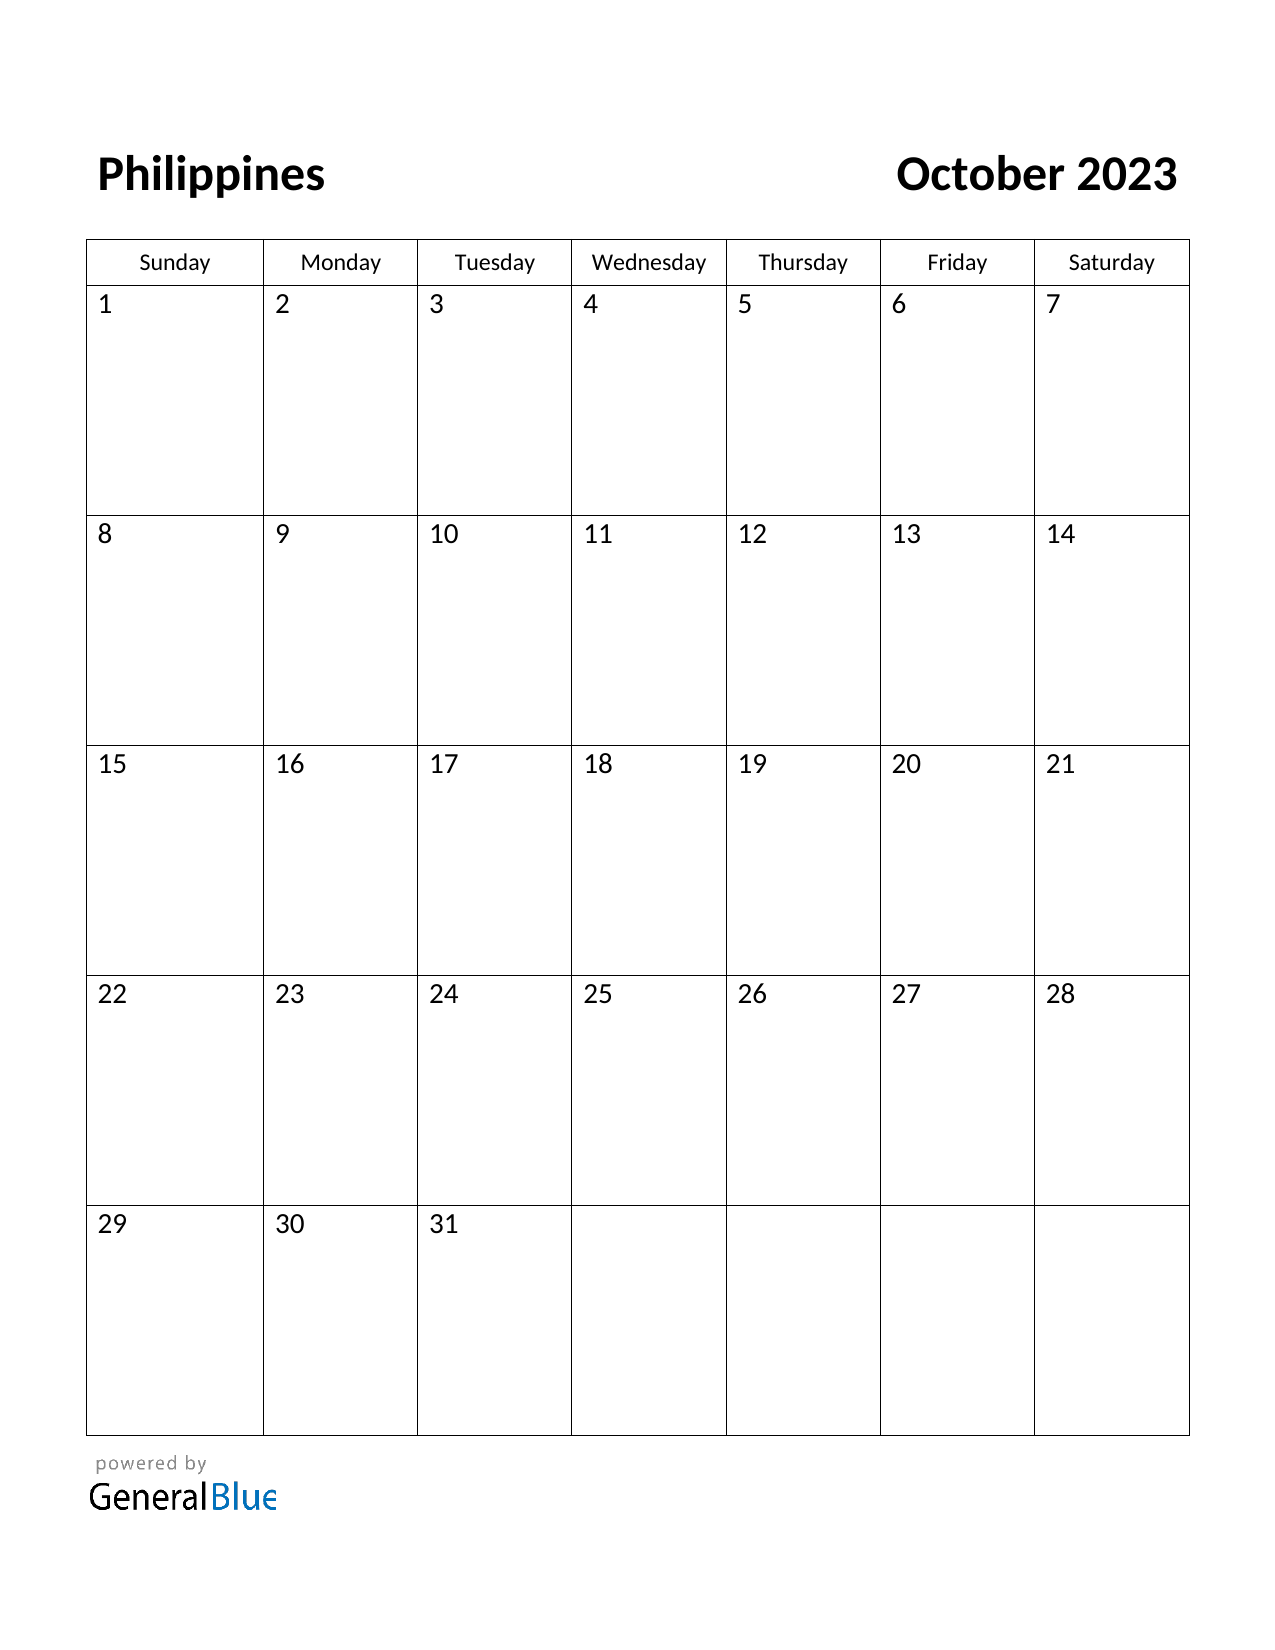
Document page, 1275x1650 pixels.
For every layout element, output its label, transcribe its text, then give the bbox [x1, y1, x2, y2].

table_cell 31 [418, 1206, 571, 1238]
table_cell 3 [418, 286, 571, 318]
table_cell 29 [87, 1206, 263, 1238]
table_cell [727, 1008, 880, 1204]
table_cell 16 [264, 746, 417, 778]
table_cell [418, 1008, 571, 1204]
table_cell 26 [727, 976, 880, 1008]
table_cell 5 [727, 286, 880, 318]
table_cell [727, 1238, 880, 1434]
table_cell 9 [264, 516, 417, 548]
table_cell Tuesday [418, 240, 571, 284]
table_cell 13 [881, 516, 1034, 548]
table_cell [727, 1206, 880, 1238]
table_cell 10 [418, 516, 571, 548]
table_header October 2023 [572, 105, 1189, 239]
table_cell 25 [572, 976, 726, 1008]
table_cell [87, 1008, 263, 1204]
table_cell [881, 778, 1034, 974]
table_cell [881, 318, 1034, 514]
table_cell [87, 778, 263, 974]
table_cell 21 [1035, 746, 1189, 778]
table_cell 14 [1035, 516, 1189, 548]
table_header Philippines [86, 105, 572, 239]
table_cell [1035, 1238, 1189, 1434]
table_cell [1035, 1206, 1189, 1238]
table_cell 24 [418, 976, 571, 1008]
table_cell [86, 1436, 1189, 1534]
table_cell 1 [87, 286, 263, 318]
table_cell [572, 548, 726, 744]
table_cell [418, 1238, 571, 1434]
table_cell 27 [881, 976, 1034, 1008]
table_cell [881, 1238, 1034, 1434]
table_cell [881, 1008, 1034, 1204]
table_cell [572, 1206, 726, 1238]
table_cell [572, 1238, 726, 1434]
table_cell [1035, 778, 1189, 974]
table_cell Thursday [727, 240, 880, 284]
table_cell [1035, 548, 1189, 744]
table_cell [881, 548, 1034, 744]
table_cell 4 [572, 286, 726, 318]
table_cell [87, 548, 263, 744]
table_cell [418, 778, 571, 974]
table_cell 8 [87, 516, 263, 548]
table_cell Saturday [1035, 240, 1189, 284]
table_cell Wednesday [572, 240, 726, 284]
table_cell 28 [1035, 976, 1189, 1008]
table_cell 23 [264, 976, 417, 1008]
table_cell 2 [264, 286, 417, 318]
table_cell [1035, 1008, 1189, 1204]
table_cell [264, 318, 417, 514]
table_cell 17 [418, 746, 571, 778]
table_cell 18 [572, 746, 726, 778]
table_cell [727, 318, 880, 514]
table_cell [87, 1238, 263, 1434]
table_cell [264, 548, 417, 744]
table_cell 20 [881, 746, 1034, 778]
table_cell [87, 318, 263, 514]
table_cell [418, 548, 571, 744]
table_cell 19 [727, 746, 880, 778]
table_cell [1035, 318, 1189, 514]
table_cell 22 [87, 976, 263, 1008]
table_cell [264, 778, 417, 974]
table_cell 6 [881, 286, 1034, 318]
table_cell [572, 1008, 726, 1204]
table_cell [418, 318, 571, 514]
table_cell [572, 778, 726, 974]
table_cell 11 [572, 516, 726, 548]
table_cell [264, 1238, 417, 1434]
table_cell [727, 778, 880, 974]
table_cell [881, 1206, 1034, 1238]
table_cell [572, 318, 726, 514]
table_cell 30 [264, 1206, 417, 1238]
table_cell [264, 1008, 417, 1204]
picture [88, 1452, 276, 1515]
table_cell Friday [881, 240, 1034, 284]
table_cell [727, 548, 880, 744]
table_cell Sunday [87, 240, 263, 284]
table_cell Monday [264, 240, 417, 284]
table_cell 15 [87, 746, 263, 778]
table_cell 7 [1035, 286, 1189, 318]
table_cell 12 [727, 516, 880, 548]
